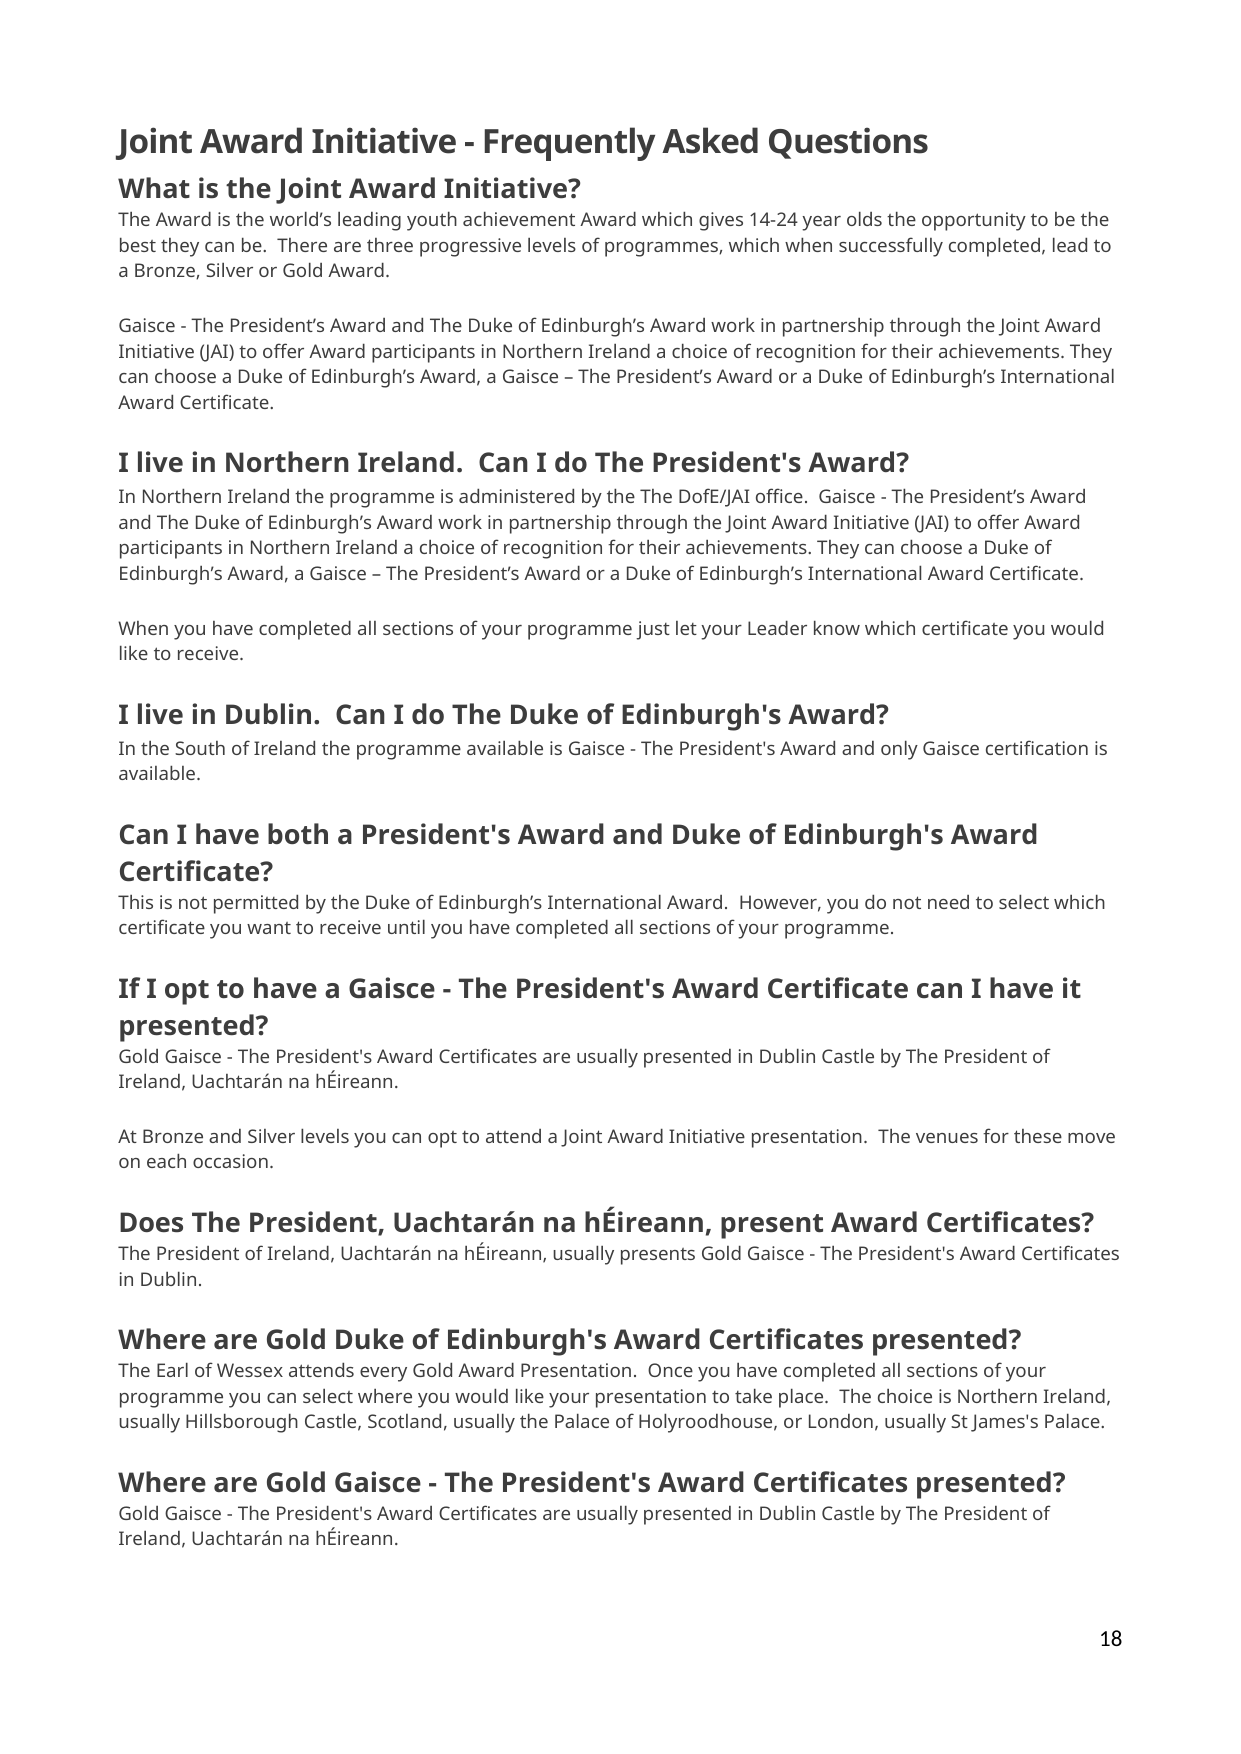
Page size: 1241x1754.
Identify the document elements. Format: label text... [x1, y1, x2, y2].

text The Earl of Wessex attends every Gold Award Presentation. Once you have completed all sections of your programme you can select where you would like your presentation to take place. The choice is Northern Ireland, usually Hillsborough Castle, Scotland, usually the Palace of Holyroodhouse, or London, usually St James's Palace. [118, 1357, 1122, 1434]
text Gaisce - The President’s Award and The Duke of Edinburgh’s Award work in partnership through the Joint Award Initiative (JAI) to offer Award participants in Northern Ireland a choice of recognition for their achievements. They can choose a Duke of Edinburgh’s Award, a Gaisce – The President’s Award or a Duke of Edinburgh’s International Award Certificate. [118, 312, 1122, 414]
text I live in Northern Ireland. Can I do The President's Award? [118, 444, 1122, 481]
text Joint Award Initiative - Frequently Asked Questions [118, 118, 1122, 163]
text In Northern Ireland the programme is administered by the The DofE/JAI office. Gaisce - The President’s Award and The Duke of Edinburgh’s Award work in partnership through the Joint Award Initiative (JAI) to offer Award participants in Northern Ireland a choice of recognition for their achievements. They can choose a Duke of Edinburgh’s Award, a Gaisce – The President’s Award or a Duke of Edinburgh’s International Award Certificate. [118, 484, 1122, 586]
text I live in Dublin. Can I do The Duke of Edinburgh's Award? [118, 695, 1122, 732]
text The President of Ireland, Uachtarán na hÉireann, usually presents Gold Gaisce - The President's Award Certificates in Dublin. [118, 1240, 1122, 1291]
text Where are Gold Gaisce - The President's Award Certificates presented? [118, 1463, 1122, 1500]
text When you have completed all sections of your programme just let your Leader know which certificate you would like to receive. [118, 615, 1122, 666]
text Gold Gaisce - The President's Award Certificates are usually presented in Dublin Castle by The President of Ireland, Uachtarán na hÉireann. [118, 1500, 1122, 1551]
text Can I have both a President's Award and Duke of Edinburgh's Award Certificate? [118, 815, 1122, 889]
text If I opt to have a Gaisce - The President's Award Certificate can I have it presented? [118, 969, 1122, 1043]
text Where are Gold Duke of Edinburgh's Award Certificates presented? [118, 1321, 1122, 1357]
text Gold Gaisce - The President's Award Certificates are usually presented in Dublin Castle by The President of Ireland, Uachtarán na hÉireann. [118, 1043, 1122, 1094]
text This is not permitted by the Duke of Edinburgh’s International Award. However, you do not need to select which certificate you want to receive until you have completed all sections of your programme. [118, 889, 1122, 940]
text What is the Joint Award Initiative? [118, 170, 1122, 207]
text In the South of Ireland the programme available is Gaisce - The President's Award and only Gaisce certification is available. [118, 735, 1122, 786]
text The Award is the world’s leading youth achievement Award which gives 14-24 year olds the opportunity to be the best they can be. There are three progressive levels of programmes, which when successfully completed, lead to a Bronze, Silver or Gold Award. [118, 207, 1122, 283]
text At Bronze and Silver levels you can opt to attend a Joint Award Initiative presentation. The venues for these move on each occasion. [118, 1123, 1122, 1174]
text Does The President, Uachtarán na hÉireann, present Award Certificates? [118, 1203, 1122, 1240]
